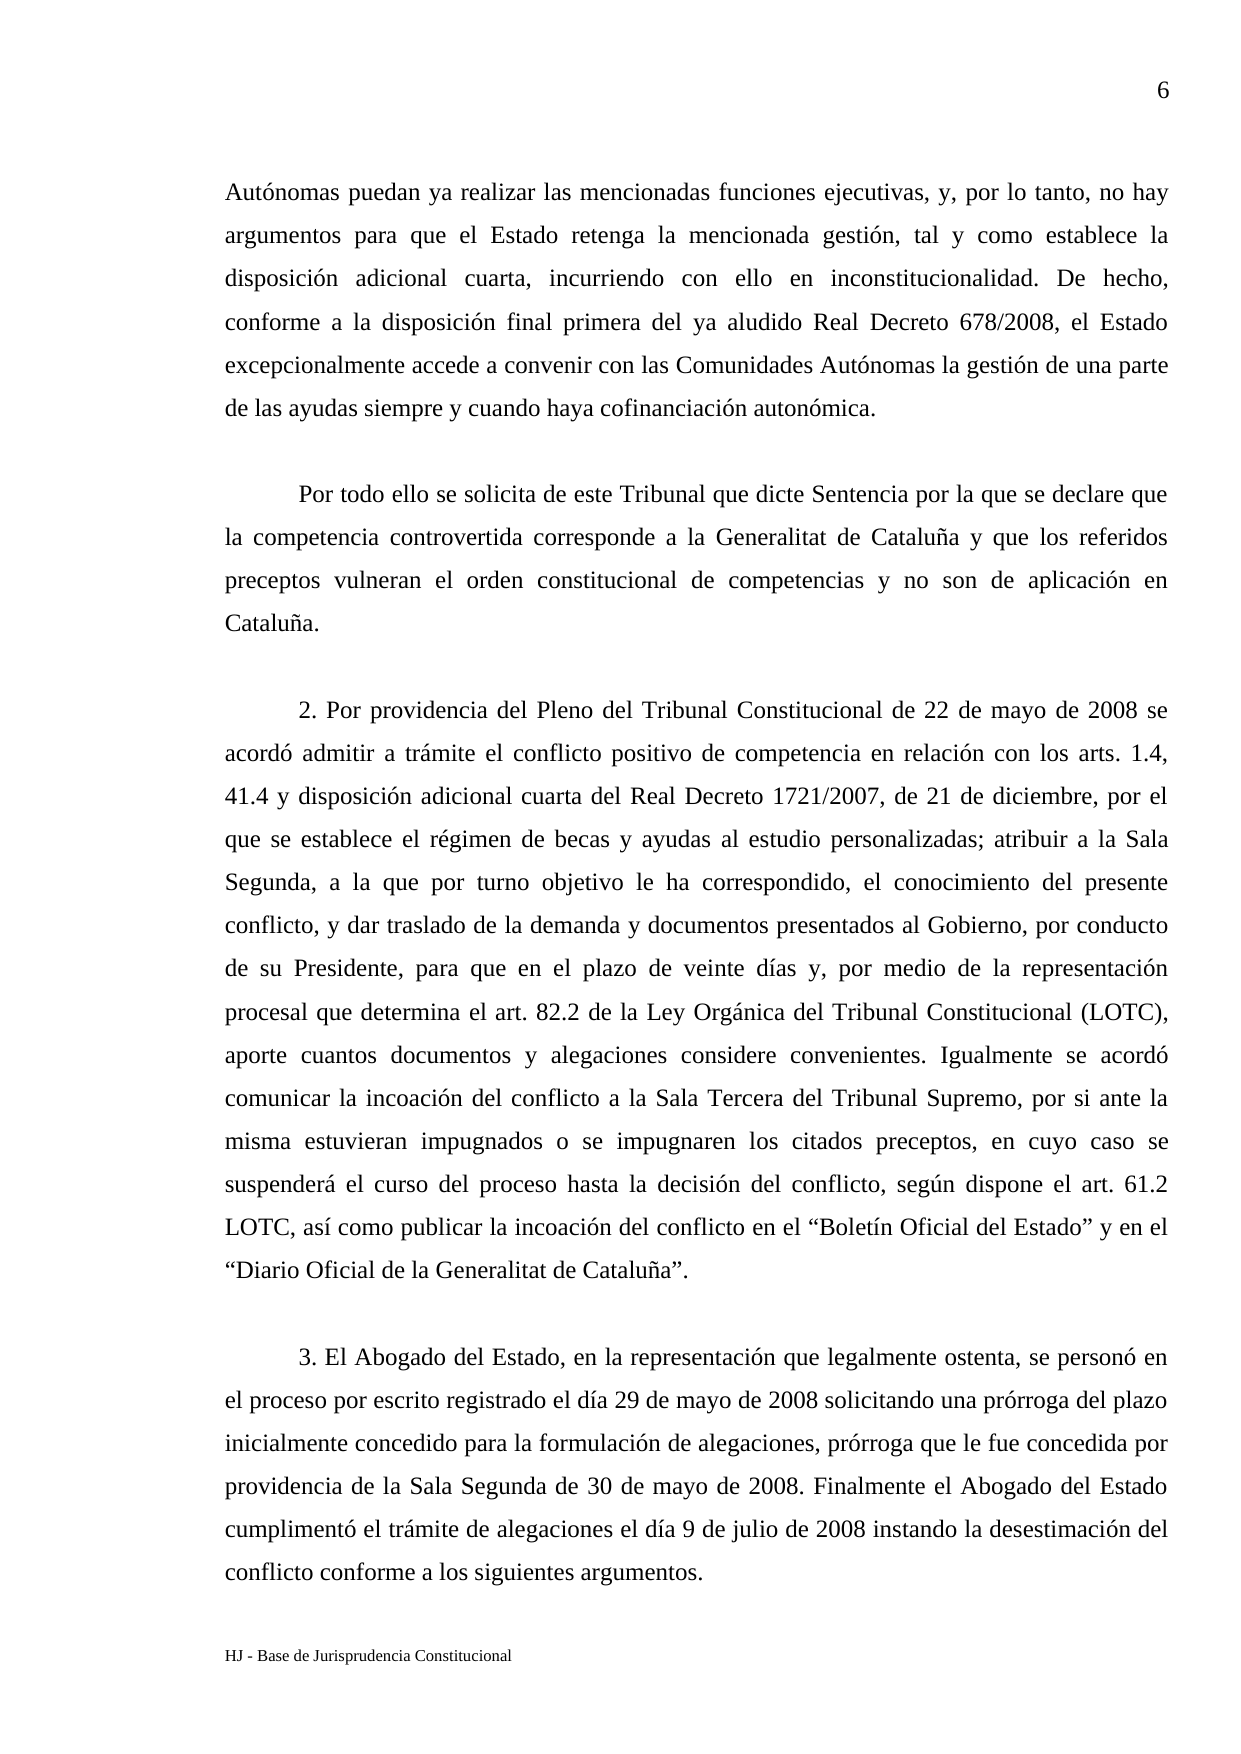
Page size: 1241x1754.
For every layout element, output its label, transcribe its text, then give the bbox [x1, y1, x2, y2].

text 3. El Abogado del Estado, en la representación que legalmente ostenta, se personó en el proceso por escrito registrado el día 29 de mayo de 2008 solicitando una prórroga del plazo inicialmente concedido para la formulación de alegaciones, prórroga que le fue concedida por providencia de la Sala Segunda de 30 de mayo de 2008. Finalmente el Abogado del Estado cumplimentó el trámite de alegaciones el día 9 de julio de 2008 instando la desestimación del conflicto conforme a los siguientes argumentos. [224, 1342, 1169, 1586]
text 2. Por providencia del Pleno del Tribunal Constitucional de 22 de mayo de 2008 se acordó admitir a trámite el conflicto positivo de competencia en relación con los arts. 1.4, 41.4 y disposición adicional cuarta del Real Decreto 1721/2007, de 21 de diciembre, por el que se establece el régimen de becas y ayudas al estudio personalizadas; atribuir a la Sala Segunda, a la que por turno objetivo le ha correspondido, el conocimiento del presente conflicto, y dar traslado de la demanda y documentos presentados al Gobierno, por conducto de su Presidente, para que en el plazo de veinte días y, por medio de la representación procesal que determina el art. 82.2 de la Ley Orgánica del Tribunal Constitucional (LOTC), aporte cuantos documentos y alegaciones considere convenientes. Igualmente se acordó comunicar la incoación del conflicto a la Sala Tercera del Tribunal Supremo, por si ante la misma estuvieran impugnados o se impugnaren los citados preceptos, en cuyo caso se suspenderá el curso del proceso hasta la decisión del conflicto, según dispone el art. 61.2 LOTC, así como publicar la incoación del conflicto en el “Boletín Oficial del Estado” y en el “Diario Oficial de la Generalitat de Cataluña”. [224, 695, 1169, 1284]
text Por todo ello se solicita de este Tribunal que dicte Sentencia por la que se declare que la competencia controvertida corresponde a la Generalitat de Cataluña y que los referidos preceptos vulneran el orden constitucional de competencias y no son de aplicación en Cataluña. [224, 479, 1169, 637]
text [224, 177, 1169, 422]
